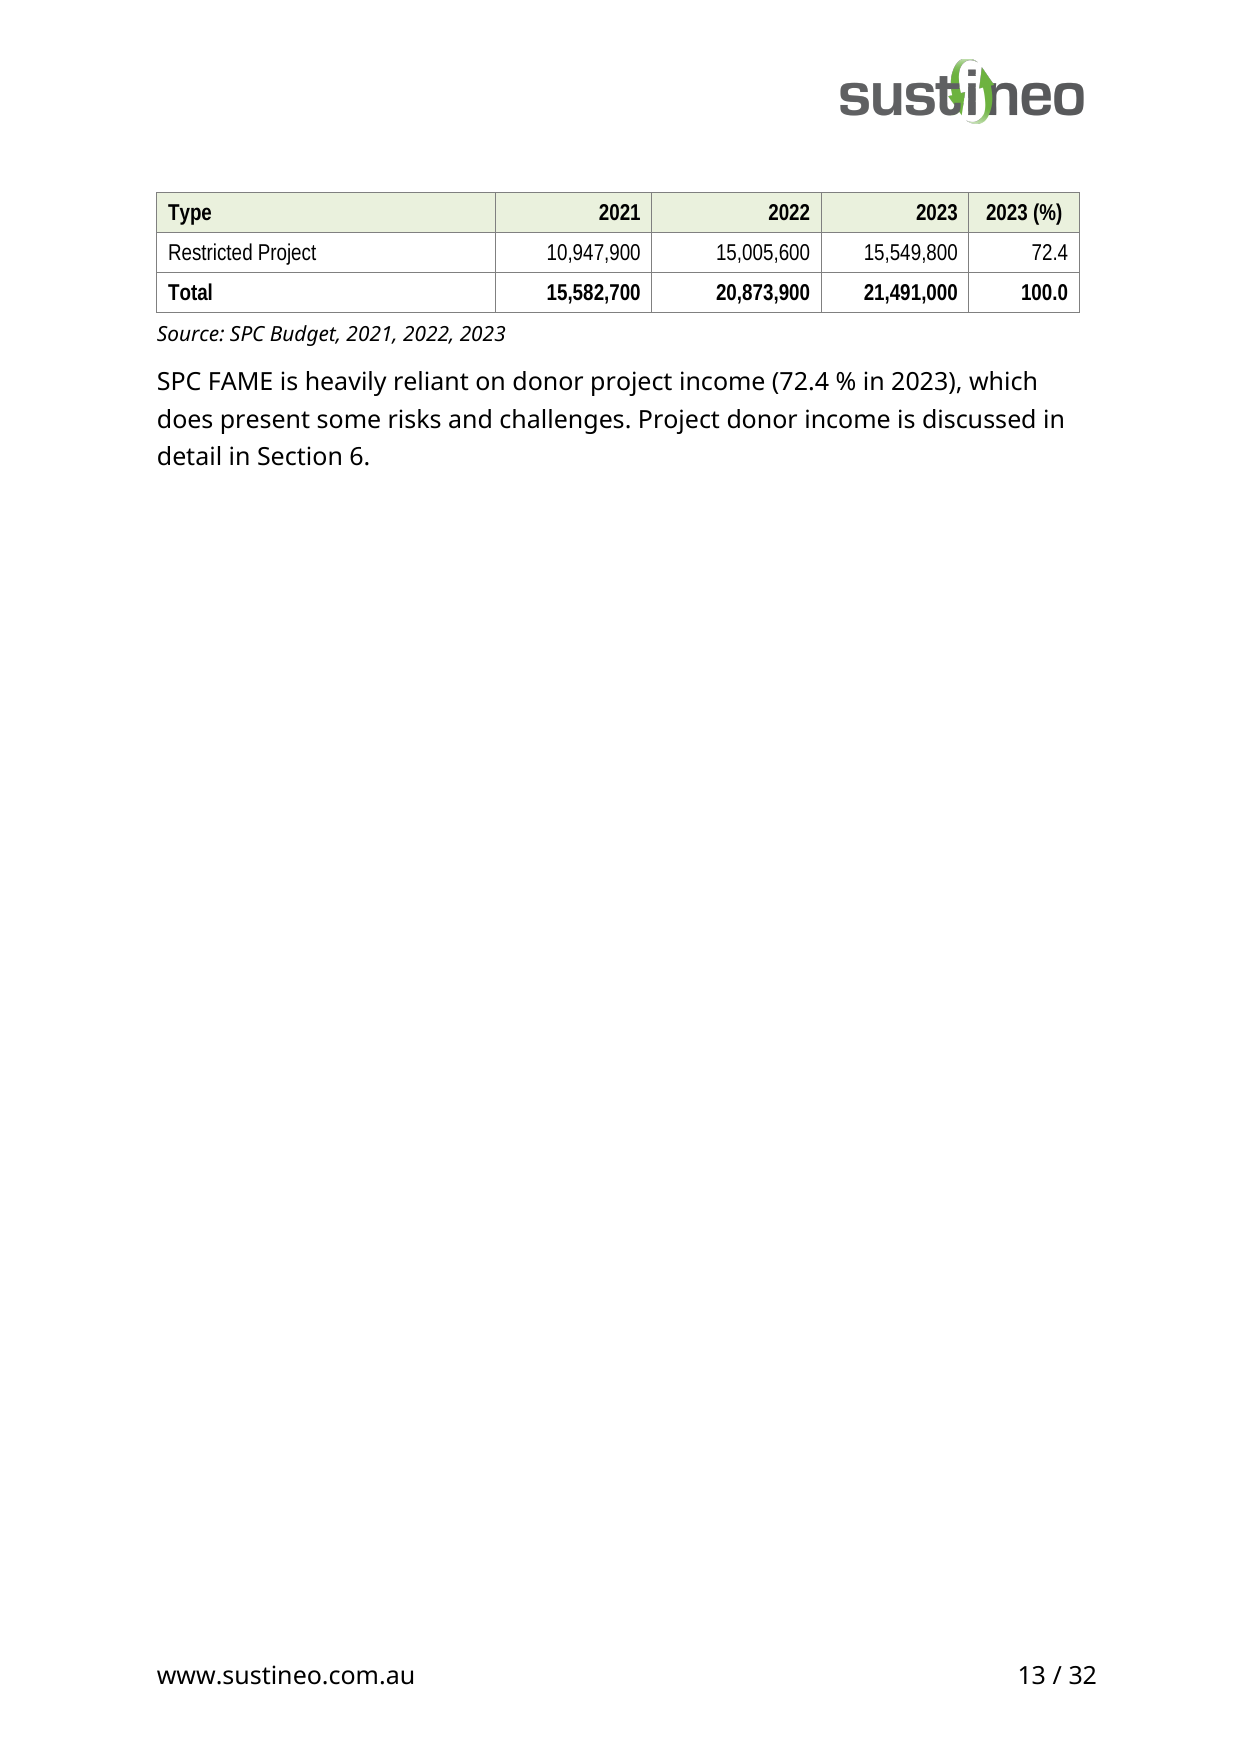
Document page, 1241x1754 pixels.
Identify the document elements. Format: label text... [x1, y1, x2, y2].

picture [840, 59, 1084, 124]
text Source: SPC Budget, 2021, 2022, 2023 [157, 319, 1072, 347]
table_cell 100.0 [969, 273, 1079, 312]
table_cell Total [157, 273, 495, 312]
table_cell 15,549,800 [822, 233, 968, 272]
table_header Type [157, 193, 495, 232]
table_cell Restricted Project [157, 233, 495, 272]
table_cell 20,873,900 [652, 273, 821, 312]
table_cell 15,582,700 [496, 273, 651, 312]
table_header 2022 [652, 193, 821, 232]
table_cell 15,005,600 [652, 233, 821, 272]
table_cell 72.4 [969, 233, 1079, 272]
table_header 2023 [822, 193, 968, 232]
text SPC FAME is heavily reliant on donor project income (72.4 % in 2023), which does present some risks and challenges. Project donor income is discussed in detail in Section 6. [157, 364, 1084, 473]
table_header 2021 [496, 193, 651, 232]
table_cell 10,947,900 [496, 233, 651, 272]
table_cell 21,491,000 [822, 273, 968, 312]
table_header 2023 (%) [969, 193, 1079, 232]
